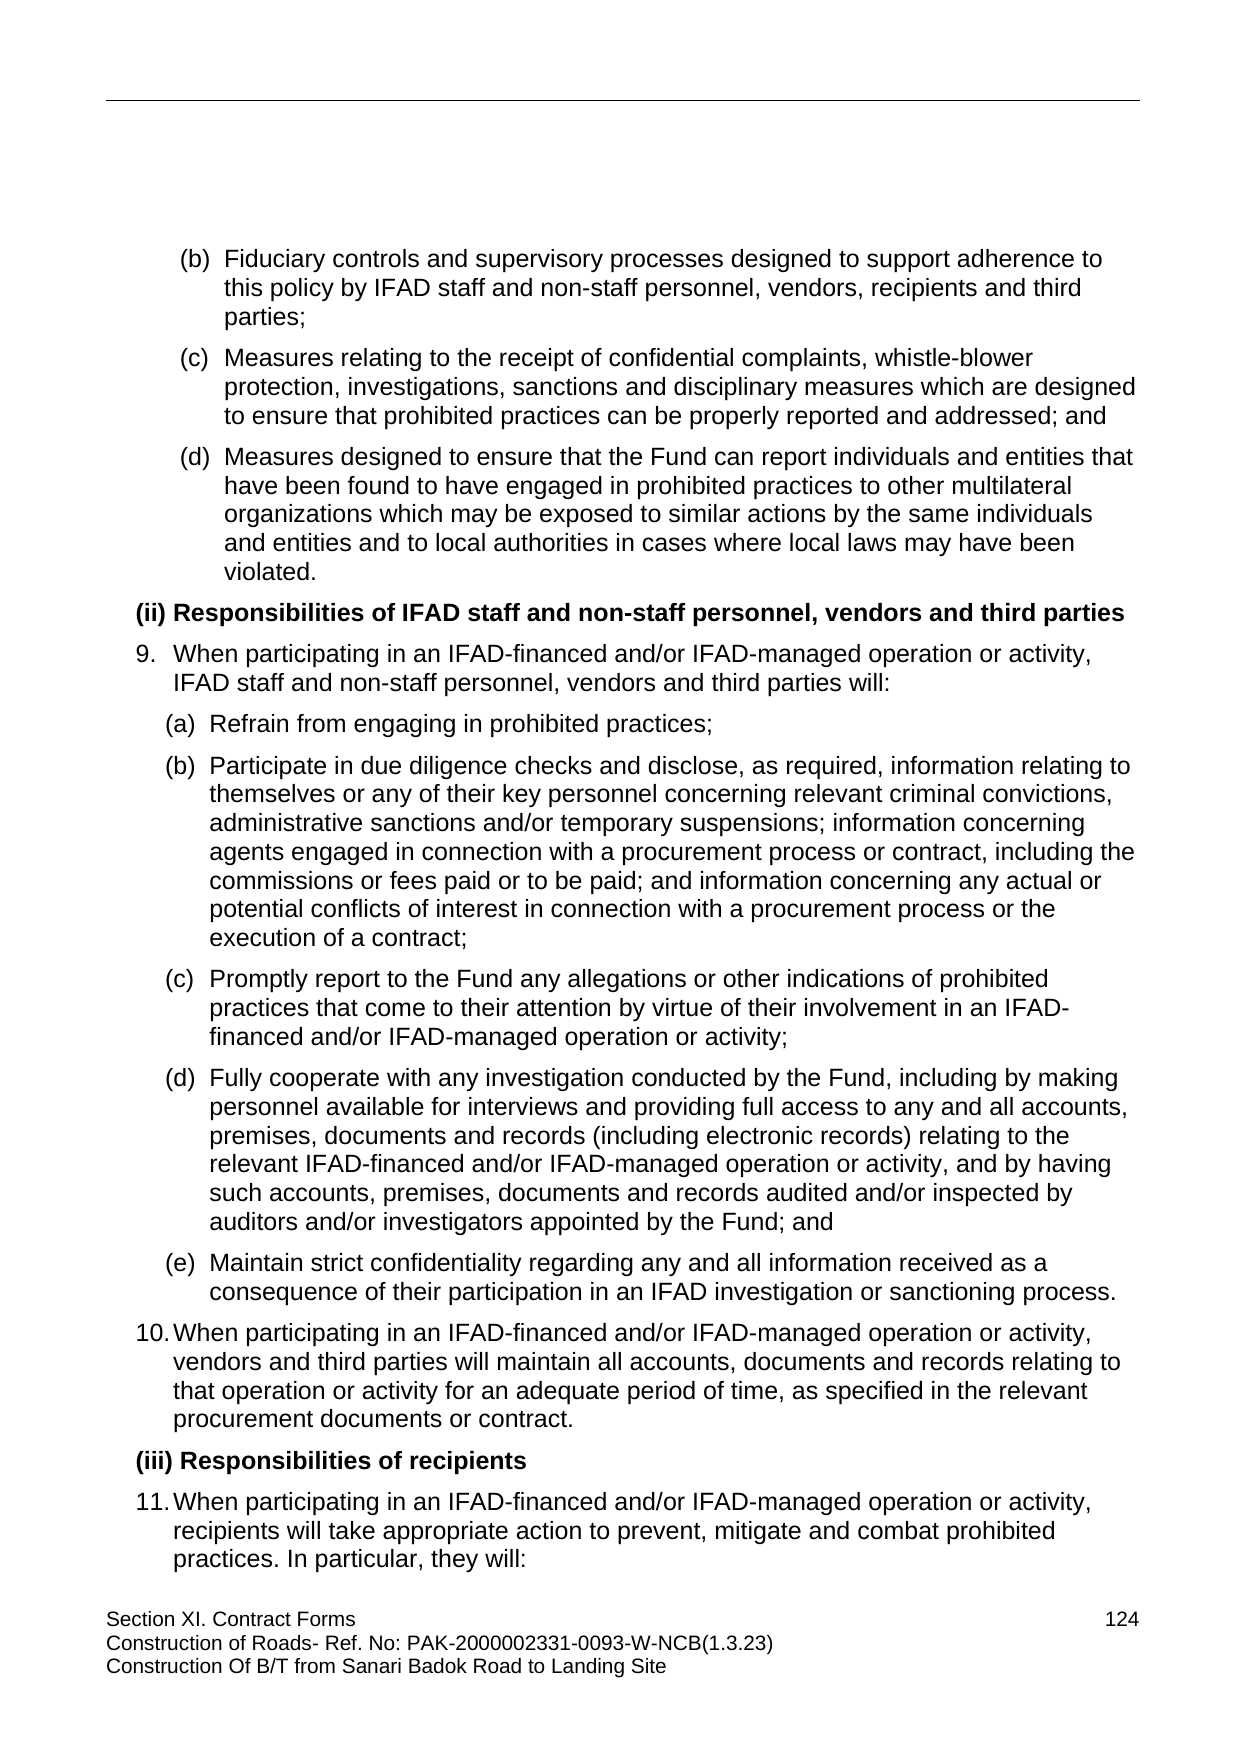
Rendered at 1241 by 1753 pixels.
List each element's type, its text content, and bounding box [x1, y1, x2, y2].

list Measures relating to the receipt of confidential complaints, whistle-blower protection, investigations, sanctions and disciplinary measures which are designed to ensure that prohibited practices can be properly reported and addressed; and [179, 343, 1140, 429]
list Maintain strict confidentiality regarding any and all information received as a consequence of their participation in an IFAD investigation or sanctioning process. [165, 1248, 1140, 1306]
list Refrain from engaging in prohibited practices; [165, 709, 1140, 738]
list When participating in an IFAD-financed and/or IFAD-managed operation or activity, IFAD staff and non-staff personnel, vendors and third parties will: [135, 639, 1140, 697]
list Participate in due diligence checks and disclose, as required, information relating to themselves or any of their key personnel concerning relevant criminal convictions, administrative sanctions and/or temporary suspensions; information concerning agents engaged in connection with a procurement process or contract, including the commissions or fees paid or to be paid; and information concerning any actual or potential conflicts of interest in connection with a procurement process or the execution of a contract; [165, 751, 1140, 952]
text (ii) Responsibilities of IFAD staff and non-staff personnel, vendors and third parties [135, 598, 1140, 627]
text (iii) Responsibilities of recipients [135, 1446, 1140, 1474]
list When participating in an IFAD-financed and/or IFAD-managed operation or activity, vendors and third parties will maintain all accounts, documents and records relating to that operation or activity for an adequate period of time, as specified in the relevant procurement documents or contract. [135, 1318, 1140, 1433]
list Promptly report to the Fund any allegations or other indications of prohibited practices that come to their attention by virtue of their involvement in an IFAD-financed and/or IFAD-managed operation or activity; [165, 964, 1140, 1051]
list Fully cooperate with any investigation conducted by the Fund, including by making personnel available for interviews and providing full access to any and all accounts, premises, documents and records (including electronic records) relating to the relevant IFAD-financed and/or IFAD-managed operation or activity, and by having such accounts, premises, documents and records audited and/or inspected by auditors and/or investigators appointed by the Fund; and [165, 1063, 1140, 1236]
list When participating in an IFAD-financed and/or IFAD-managed operation or activity, recipients will take appropriate action to prevent, mitigate and combat prohibited practices. In particular, they will: [135, 1487, 1140, 1573]
list Measures designed to ensure that the Fund can report individuals and entities that have been found to have engaged in prohibited practices to other multilateral organizations which may be exposed to similar actions by the same individuals and entities and to local authorities in cases where local laws may have been violated. [179, 442, 1140, 586]
list Fiduciary controls and supervisory processes designed to support adherence to this policy by IFAD staff and non-staff personnel, vendors, recipients and third parties; [179, 244, 1140, 331]
